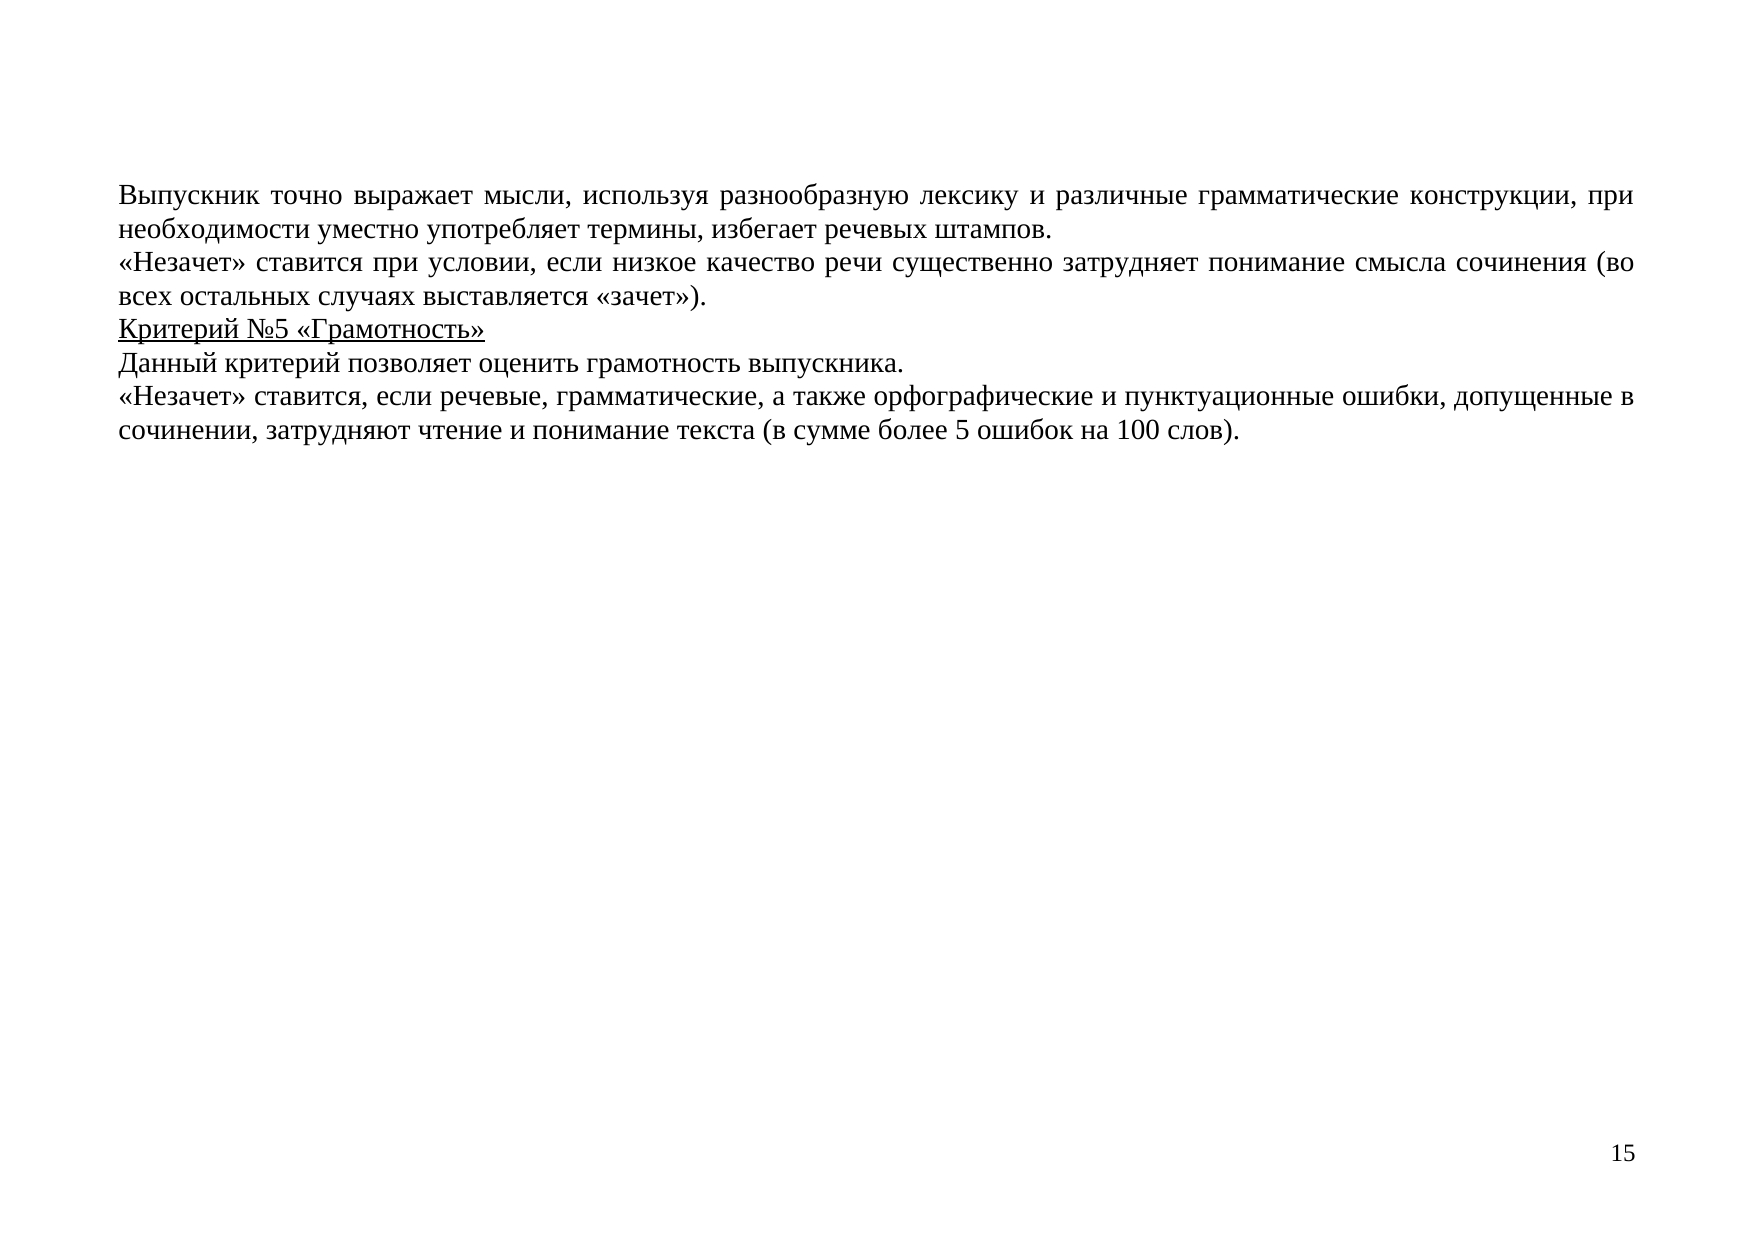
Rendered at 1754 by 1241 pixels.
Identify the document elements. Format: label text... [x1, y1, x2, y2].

text Выпускник точно выражает мысли, используя разнообразную лексику и различные грамматические конструкции, при необходимости уместно употребляет термины, избегает речевых штампов. [118, 177, 1636, 244]
text Критерий №5 «Грамотность» [118, 311, 1636, 345]
text Данный критерий позволяет оценить грамотность выпускника. [118, 345, 1636, 378]
text «Незачет» ставится, если речевые, грамматические, а также орфографические и пунктуационные ошибки, допущенные в сочинении, затрудняют чтение и понимание текста (в сумме более 5 ошибок на 100 слов). [118, 378, 1636, 446]
text «Незачет» ставится при условии, если низкое качество речи существенно затрудняет понимание смысла сочинения (во всех остальных случаях выставляется «зачет»). [118, 244, 1636, 311]
